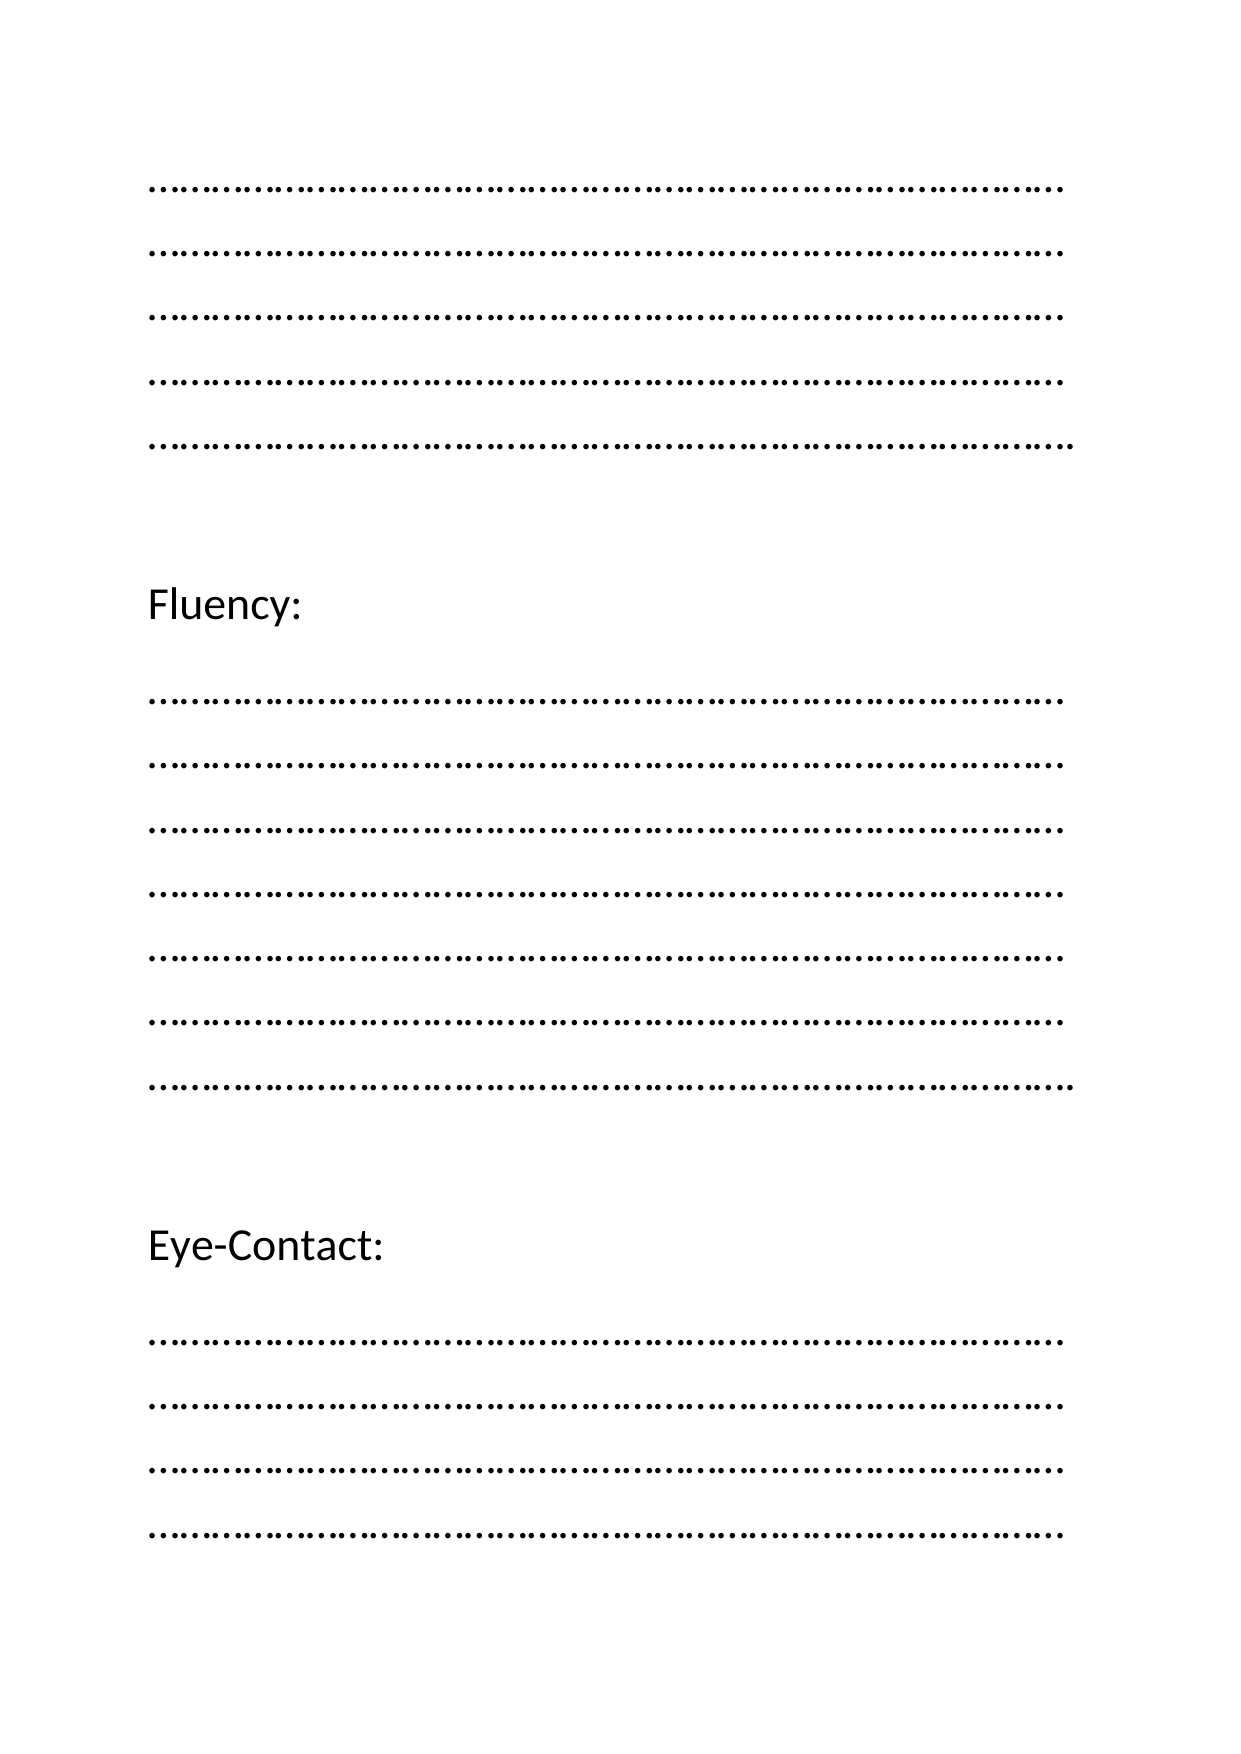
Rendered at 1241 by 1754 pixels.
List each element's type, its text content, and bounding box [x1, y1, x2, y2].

text Fluency: [148, 575, 1093, 631]
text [148, 1301, 1093, 1550]
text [148, 148, 1093, 461]
text Eye-Contact: [148, 1216, 1093, 1272]
